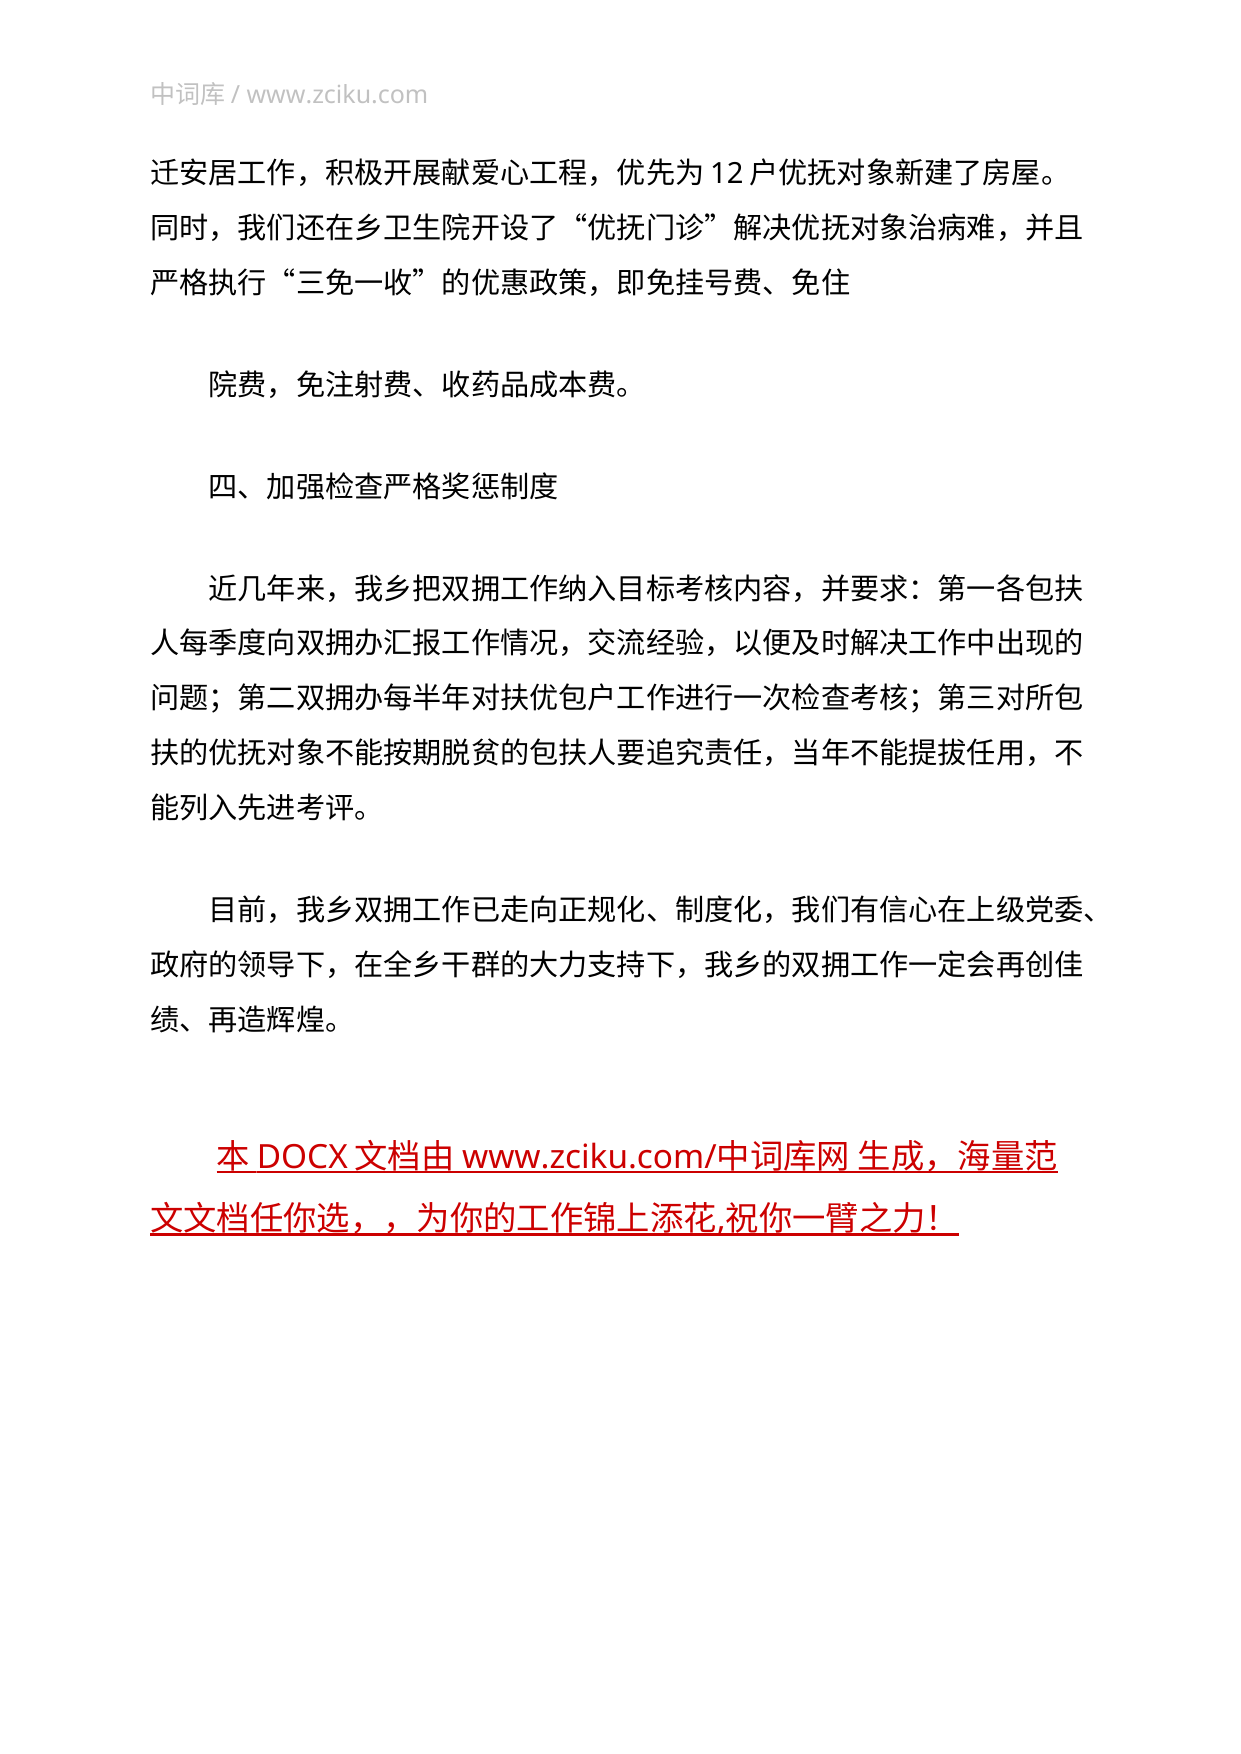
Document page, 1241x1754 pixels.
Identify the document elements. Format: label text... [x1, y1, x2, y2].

text 目前，我乡双拥工作已走向正规化、制度化，我们有信心在上级党委、政府的领导下，在全乡干群的大力支持下，我乡的双拥工作一定会再创佳绩、再造辉煌。 [150, 887, 1090, 1039]
text 四、加强检查严格奖惩制度 [150, 463, 1090, 506]
text 院费，免注射费、收药品成本费。 [150, 362, 1090, 404]
text 近几年来，我乡把双拥工作纳入目标考核内容，并要求：第一各包扶人每季度向双拥办汇报工作情况，交流经验，以便及时解决工作中出现的问题；第二双拥办每半年对扶优包户工作进行一次检查考核；第三对所包扶的优抚对象不能按期脱贫的包扶人要追究责任，当年不能提拔任用，不能列入先进考评。 [150, 565, 1090, 827]
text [150, 150, 1090, 302]
text 本DOCX文档由 www.zciku.com/中词库网 生成，海量范文文档任你选，，为你的工作锦上添花,祝你一臂之力！ [150, 1129, 1090, 1241]
